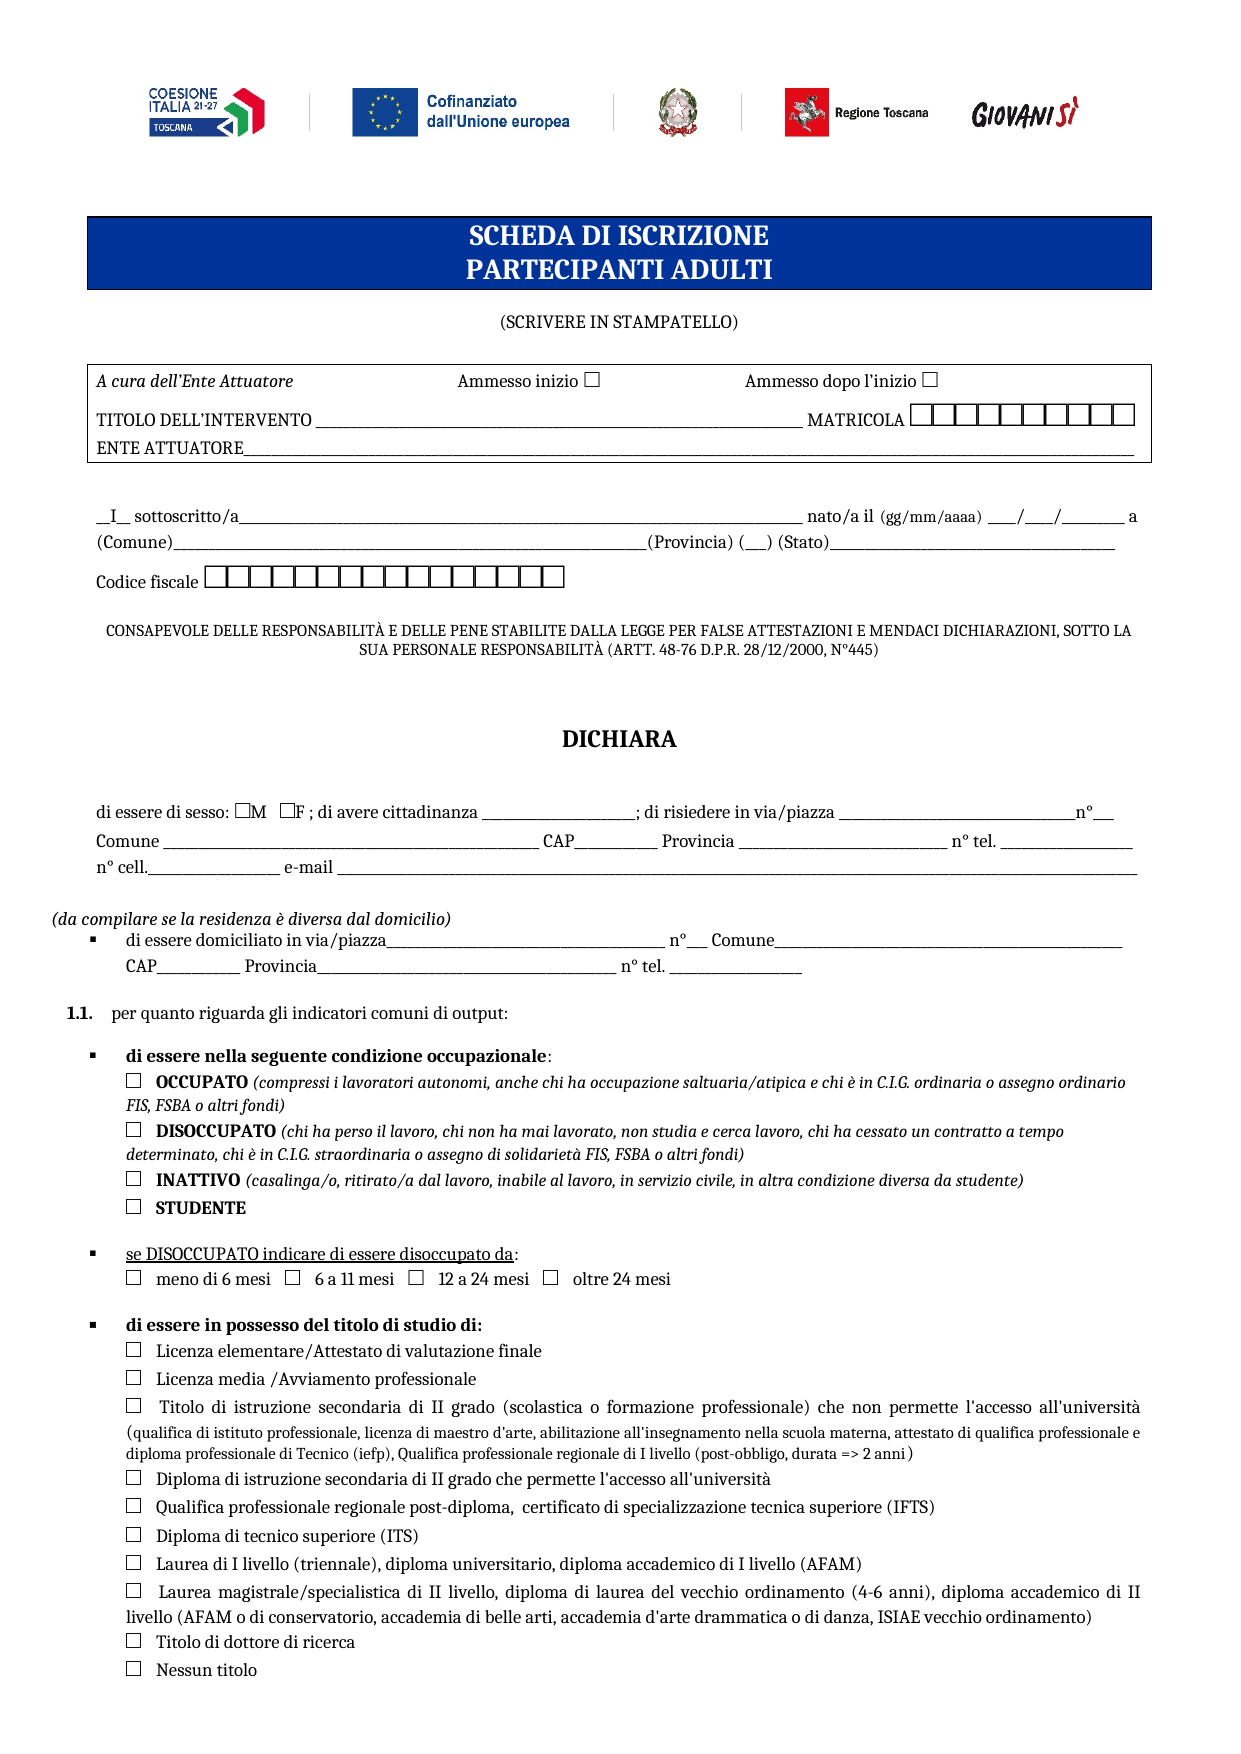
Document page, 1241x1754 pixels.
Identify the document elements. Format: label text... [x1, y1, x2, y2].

list di essere domiciliato in via/piazza________________________________________ n°___ Comune__________________________________________________ CAP____________ Provincia___________________________________________ n° tel. ___________________ [88, 930, 1142, 977]
picture [111, 66, 1115, 159]
text □ Diploma di tecnico superiore (ITS) [126, 1521, 1142, 1549]
text di essere di sesso: □M □F; di avere cittadinanza ______________________; di risiedere in via/piazza __________________________________n°___ Comune ______________________________________________________ CAP____________ Provincia ______________________________ n° tel. ___________________ n° cell.___________________ e-mail ___________________________________________________________________________________________________________________ [96, 796, 1142, 878]
text □ Qualifica professionale regionale post-diploma, certificato di specializzazione tecnica superiore (IFTS) [126, 1493, 1142, 1521]
text □ meno di 6 mesi □ 6 a 11 mesi □ 12 a 24 mesi □ oltre 24 mesi [126, 1265, 1142, 1293]
text SCHEDA DI ISCRIZIONE [88, 218, 1151, 250]
text □ OCCUPATO (compressi i lavoratori autonomi, anche chi ha occupazione saltuaria/atipica e chi è in C.I.G. ordinaria o assegno ordinario FIS, FSBA o altri fondi) [126, 1068, 1142, 1116]
text □ DISOCCUPATO (chi ha perso il lavoro, chi non ha mai lavorato, non studia e cerca lavoro, chi ha cessato un contratto a tempo determinato, chi è in C.I.G. straordinaria o assegno di solidarietà FIS, FSBA o altri fondi) [126, 1116, 1142, 1165]
list per quanto riguarda gli indicatori comuni di output: [67, 1003, 1142, 1024]
text ENTE ATTUATORE________________________________________________________________________________________________________________________________ [88, 435, 1151, 462]
text (SCRIVERE IN STAMPATELLO) [37, 311, 1201, 333]
text Codice fiscale □□□□□□□□□□□□□□□□ [96, 557, 1142, 600]
text PARTECIPANTI ADULTI [88, 250, 1151, 289]
text □ Nessun titolo [126, 1656, 1142, 1684]
text __I__ sottoscritto/a_________________________________________________________________________________ nato/a il (gg/mm/aaaa) ____/____/_________ a (Comune)____________________________________________________________________(Provincia) (___) (Stato)_________________________________________ [96, 506, 1142, 553]
text □ INATTIVO (casalinga/o, ritirato/a dal lavoro, inabile al lavoro, in servizio civile, in altra condizione diversa da studente) [126, 1165, 1142, 1193]
text (da compilare se la residenza è diversa dal domicilio) [51, 908, 1142, 930]
text □ STUDENTE [126, 1193, 1142, 1222]
text CONSAPEVOLE DELLE RESPONSABILITÀ E DELLE PENE STABILITE DALLA LEGGE PER FALSE ATTESTAZIONI E MENDACI DICHIARAZIONI, SOTTO LA SUA PERSONALE RESPONSABILITÀ (ARTT. 48-76 D.P.R. 28/12/2000, N°445) [96, 621, 1142, 660]
text □ Titolo di istruzione secondaria di II grado (scolastica o formazione professionale) che non permette l'accesso all'università (qualifica di istituto professionale, licenza di maestro d'arte, abilitazione all'insegnamento nella scuola materna, attestato di qualifica professionale e diploma professionale di Tecnico (iefp), Qualifica professionale regionale di I livello (post-obbligo, durata => 2 anni) [126, 1393, 1142, 1464]
text □ Laurea di I livello (triennale), diploma universitario, diploma accademico di I livello (AFAM) [126, 1549, 1142, 1578]
text A cura dell’Ente Attuatore Ammesso inizio □ Ammesso dopo l’inizio □ [88, 365, 1151, 392]
text □ Laurea magistrale/specialistica di II livello, diploma di laurea del vecchio ordinamento (4-6 anni), diploma accademico di II livello (AFAM o di conservatorio, accademia di belle arti, accademia d'arte drammatica o di danza, ISIAE vecchio ordinamento) [126, 1578, 1142, 1628]
text □ Licenza elementare/Attestato di valutazione finale [126, 1336, 1142, 1365]
text □ Titolo di dottore di ricerca [126, 1628, 1142, 1656]
text □ Licenza media /Avviamento professionale [126, 1365, 1142, 1393]
text □ Diploma di istruzione secondaria di II grado che permette l'accesso all'università [126, 1464, 1142, 1493]
list di essere nella seguente condizione occupazionale: [88, 1046, 1142, 1068]
list se DISOCCUPATO indicare di essere disoccupato da: [88, 1243, 1142, 1265]
text TITOLO DELL’INTERVENTO ______________________________________________________________________ MATRICOLA □□□□□□□□□□ [88, 392, 1151, 435]
text DICHIARA [96, 724, 1142, 753]
list di essere in possesso del titolo di studio di: [88, 1315, 1142, 1336]
